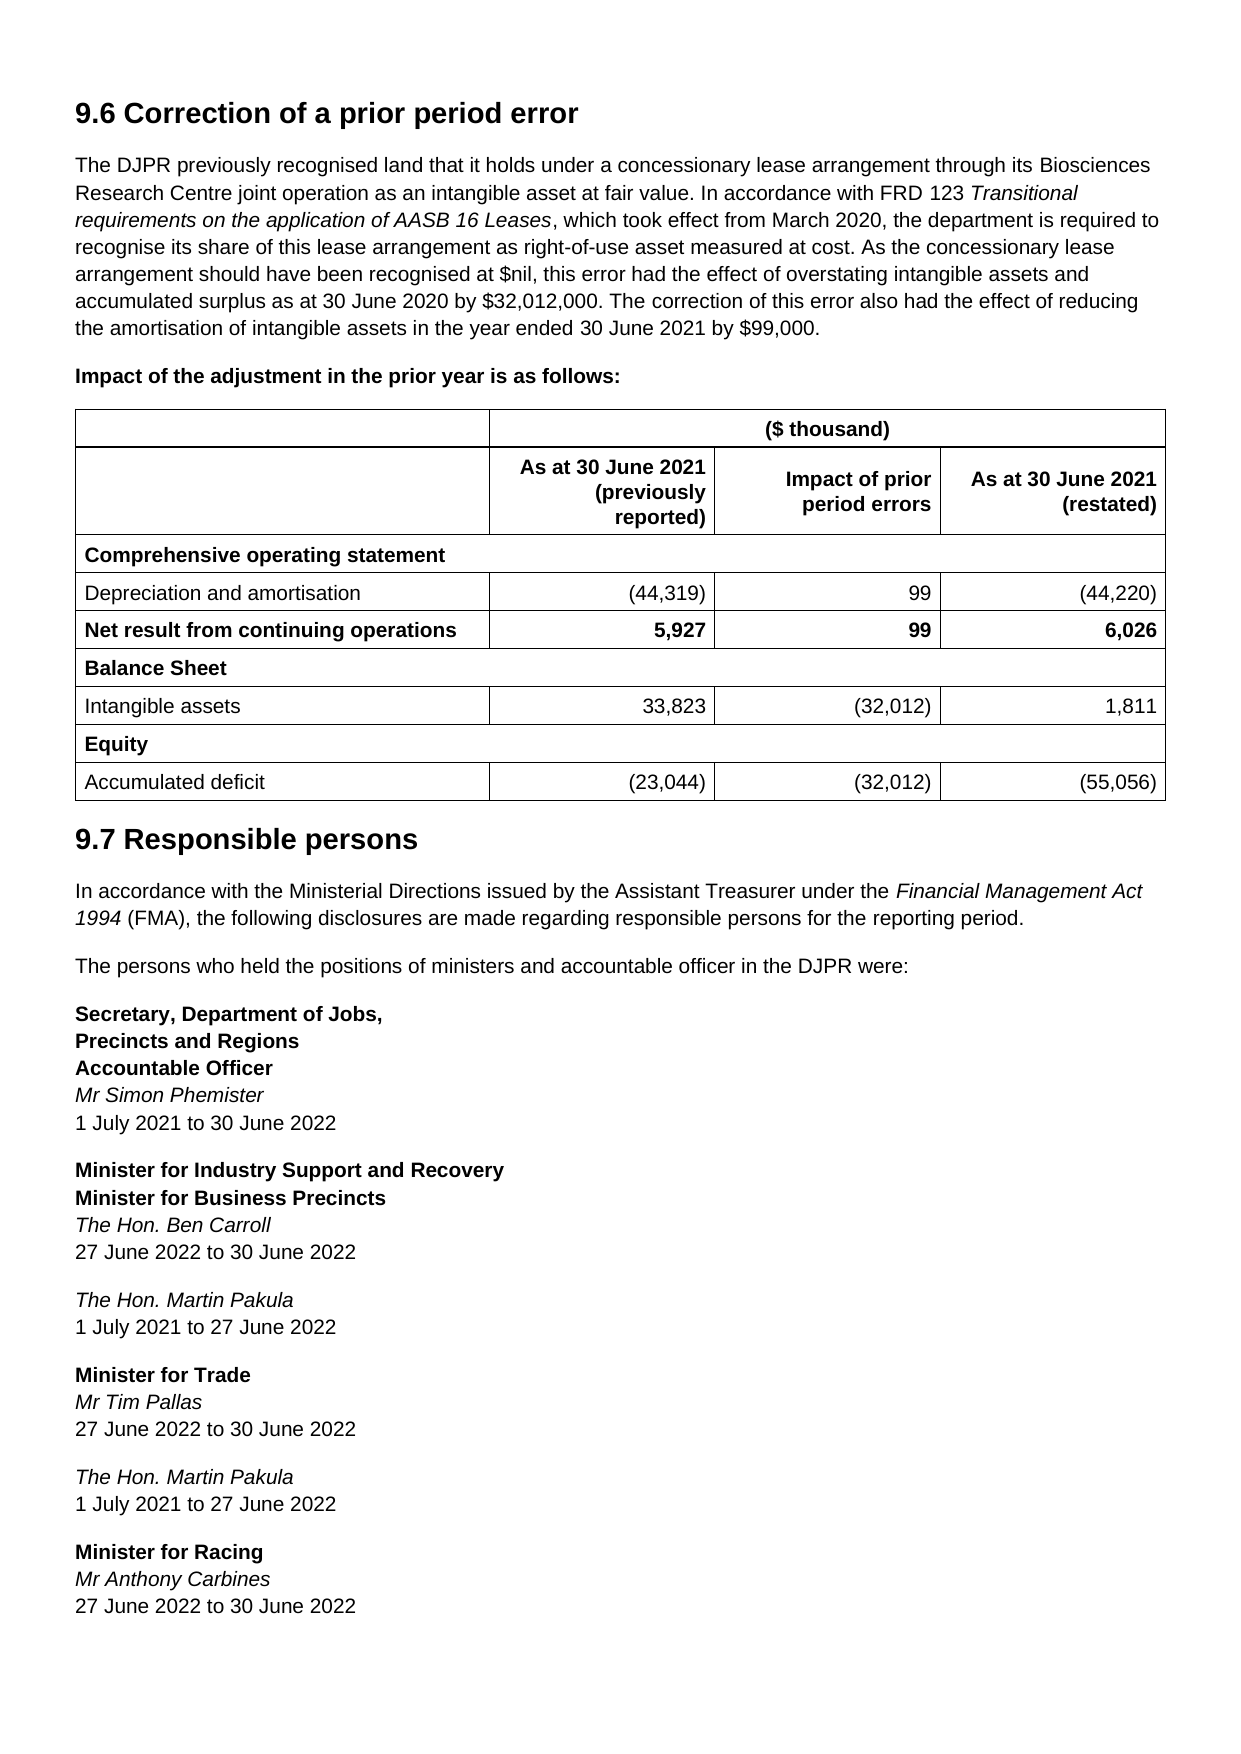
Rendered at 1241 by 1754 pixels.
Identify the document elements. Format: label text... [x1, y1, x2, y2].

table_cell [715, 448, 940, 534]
subtitle 9.7 Responsible persons [75, 822, 1165, 855]
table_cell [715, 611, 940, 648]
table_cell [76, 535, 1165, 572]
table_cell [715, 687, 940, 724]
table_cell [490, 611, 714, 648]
text Impact of the adjustment in the prior year is as follows: [75, 361, 1165, 388]
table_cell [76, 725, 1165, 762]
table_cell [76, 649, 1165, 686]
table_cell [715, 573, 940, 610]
text The DJPR previously recognised land that it holds under a concessionary lease arrangement through its Biosciences Research Centre joint operation as an intangible asset at fair value. In accordance with FRD 123 Transitional requirements on the application of AASB 16 Leases, which took effect from March 2020, the department is required to recognise its share of this lease arrangement as right-of-use asset measured at cost. As the concessionary lease arrangement should have been recognised at $nil, this error had the effect of overstating intangible assets and accumulated surplus as at 30 June 2020 by $32,012,000. The correction of this error also had the effect of reducing the amortisation of intangible assets in the year ended 30 June 2021 by $99,000. [75, 150, 1165, 340]
text Minister for Trade Mr Tim Pallas 27 June 2022 to 30 June 2022 [75, 1359, 1165, 1441]
text Minister for Racing Mr Anthony Carbines 27 June 2022 to 30 June 2022 [75, 1536, 1165, 1618]
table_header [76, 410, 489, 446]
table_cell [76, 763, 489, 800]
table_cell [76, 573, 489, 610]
text Minister for Industry Support and Recovery Minister for Business Precincts The Hon. Ben Carroll 27 June 2022 to 30 June 2022 [75, 1155, 1165, 1263]
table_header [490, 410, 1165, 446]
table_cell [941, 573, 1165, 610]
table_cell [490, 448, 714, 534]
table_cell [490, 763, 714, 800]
text In accordance with the Ministerial Directions issued by the Assistant Treasurer under the Financial Management Act 1994 (FMA), the following disclosures are made regarding responsible persons for the reporting period. [75, 876, 1165, 930]
text The persons who held the positions of ministers and accountable officer in the DJPR were: [75, 951, 1165, 978]
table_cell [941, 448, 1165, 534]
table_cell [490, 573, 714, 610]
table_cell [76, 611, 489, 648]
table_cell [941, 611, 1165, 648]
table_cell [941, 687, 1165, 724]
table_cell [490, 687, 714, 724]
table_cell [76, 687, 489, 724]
subtitle 9.6 Correction of a prior period error [75, 96, 1165, 129]
text The Hon. Martin Pakula 1 July 2021 to 27 June 2022 [75, 1284, 1165, 1338]
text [75, 1461, 1165, 1516]
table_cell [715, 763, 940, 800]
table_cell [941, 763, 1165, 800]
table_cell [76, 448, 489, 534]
text Secretary, Department of Jobs, Precincts and Regions Accountable Officer Mr Simon Phemister 1 July 2021 to 30 June 2022 [75, 999, 1165, 1134]
